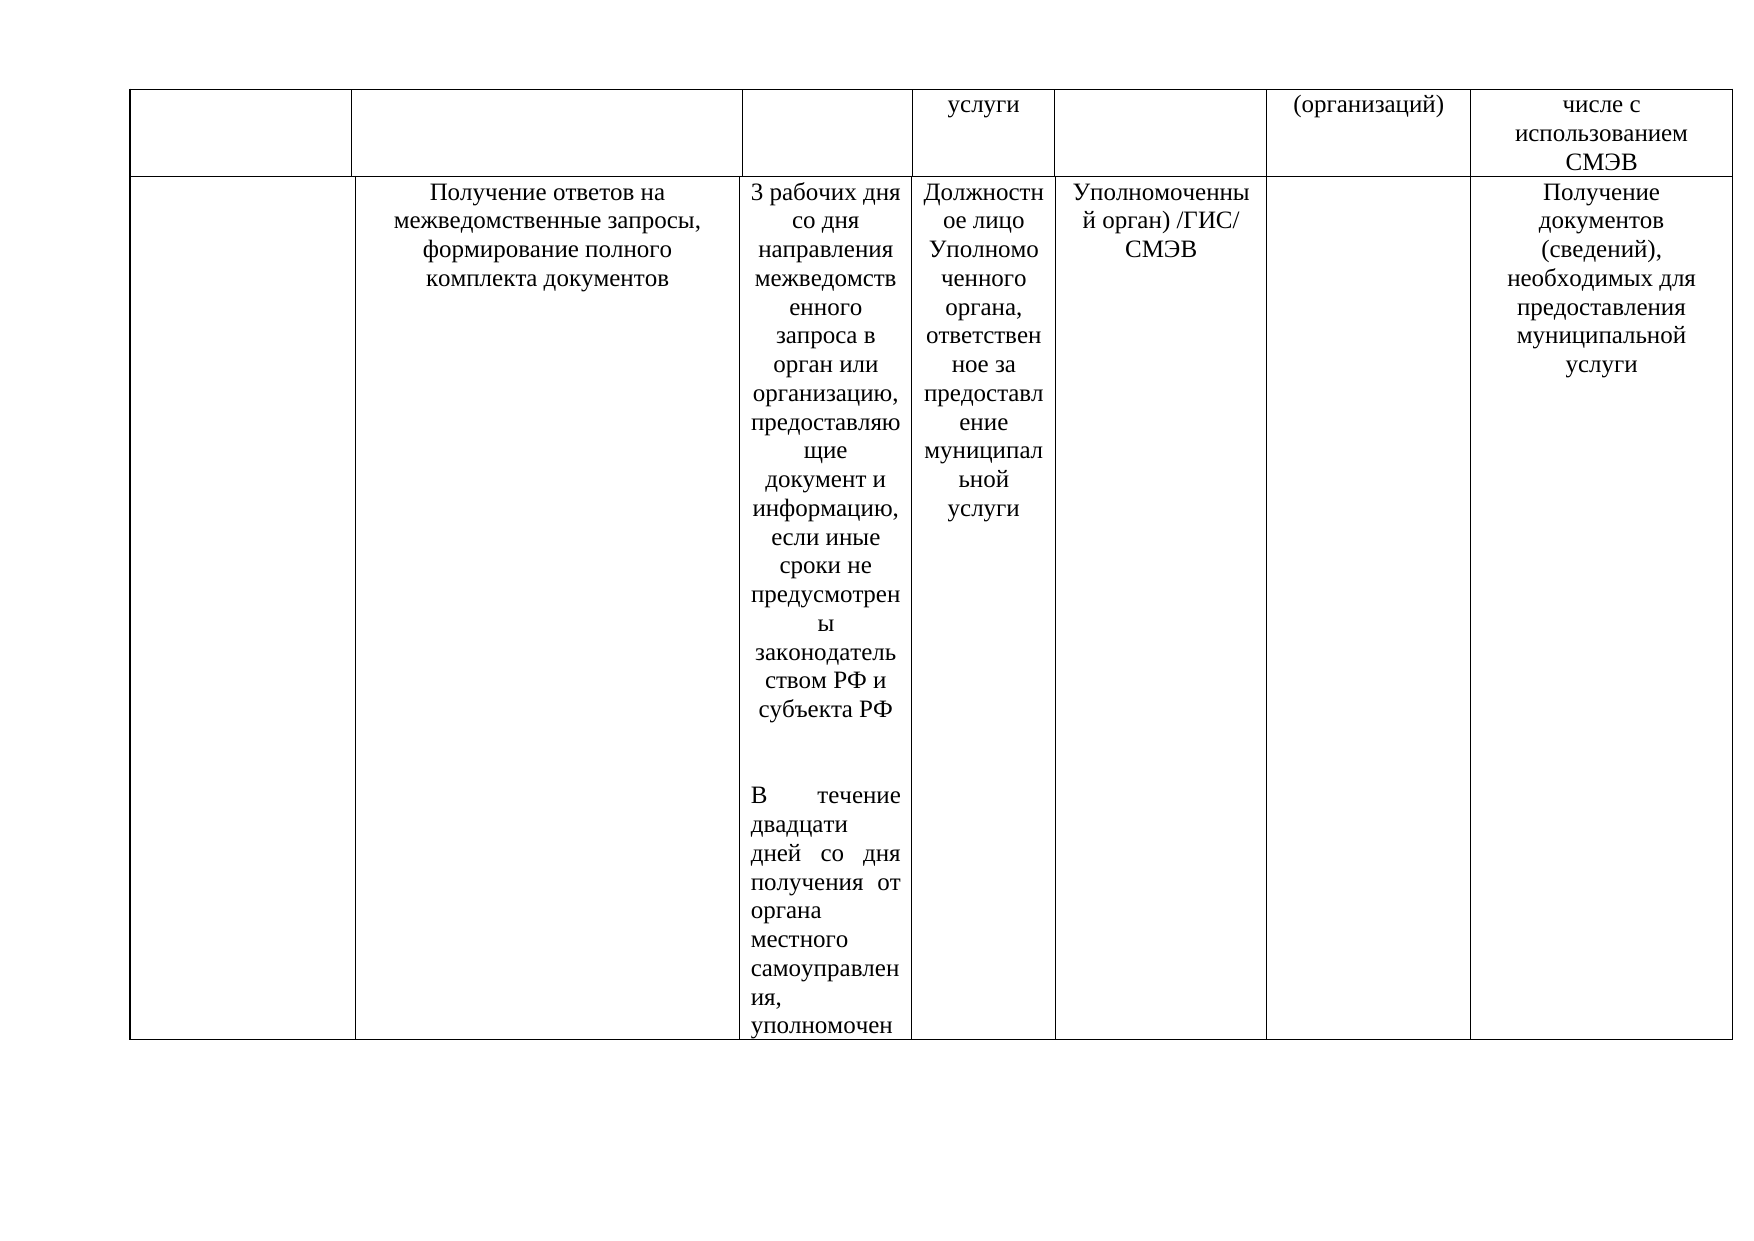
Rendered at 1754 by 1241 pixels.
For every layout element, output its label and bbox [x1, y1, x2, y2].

table_cell [913, 90, 1054, 176]
table_cell [352, 90, 742, 176]
table_cell [1267, 90, 1470, 176]
table_cell [131, 177, 355, 1039]
table_cell [743, 90, 912, 176]
table_cell [1055, 90, 1266, 176]
table_cell [356, 177, 739, 1039]
table_cell [912, 177, 1055, 1039]
table_cell [1471, 177, 1732, 1039]
table_cell [740, 177, 911, 1039]
table_cell [131, 90, 351, 176]
table_cell [1471, 90, 1732, 176]
table_cell [1056, 177, 1266, 1039]
table_cell [1267, 177, 1470, 1039]
